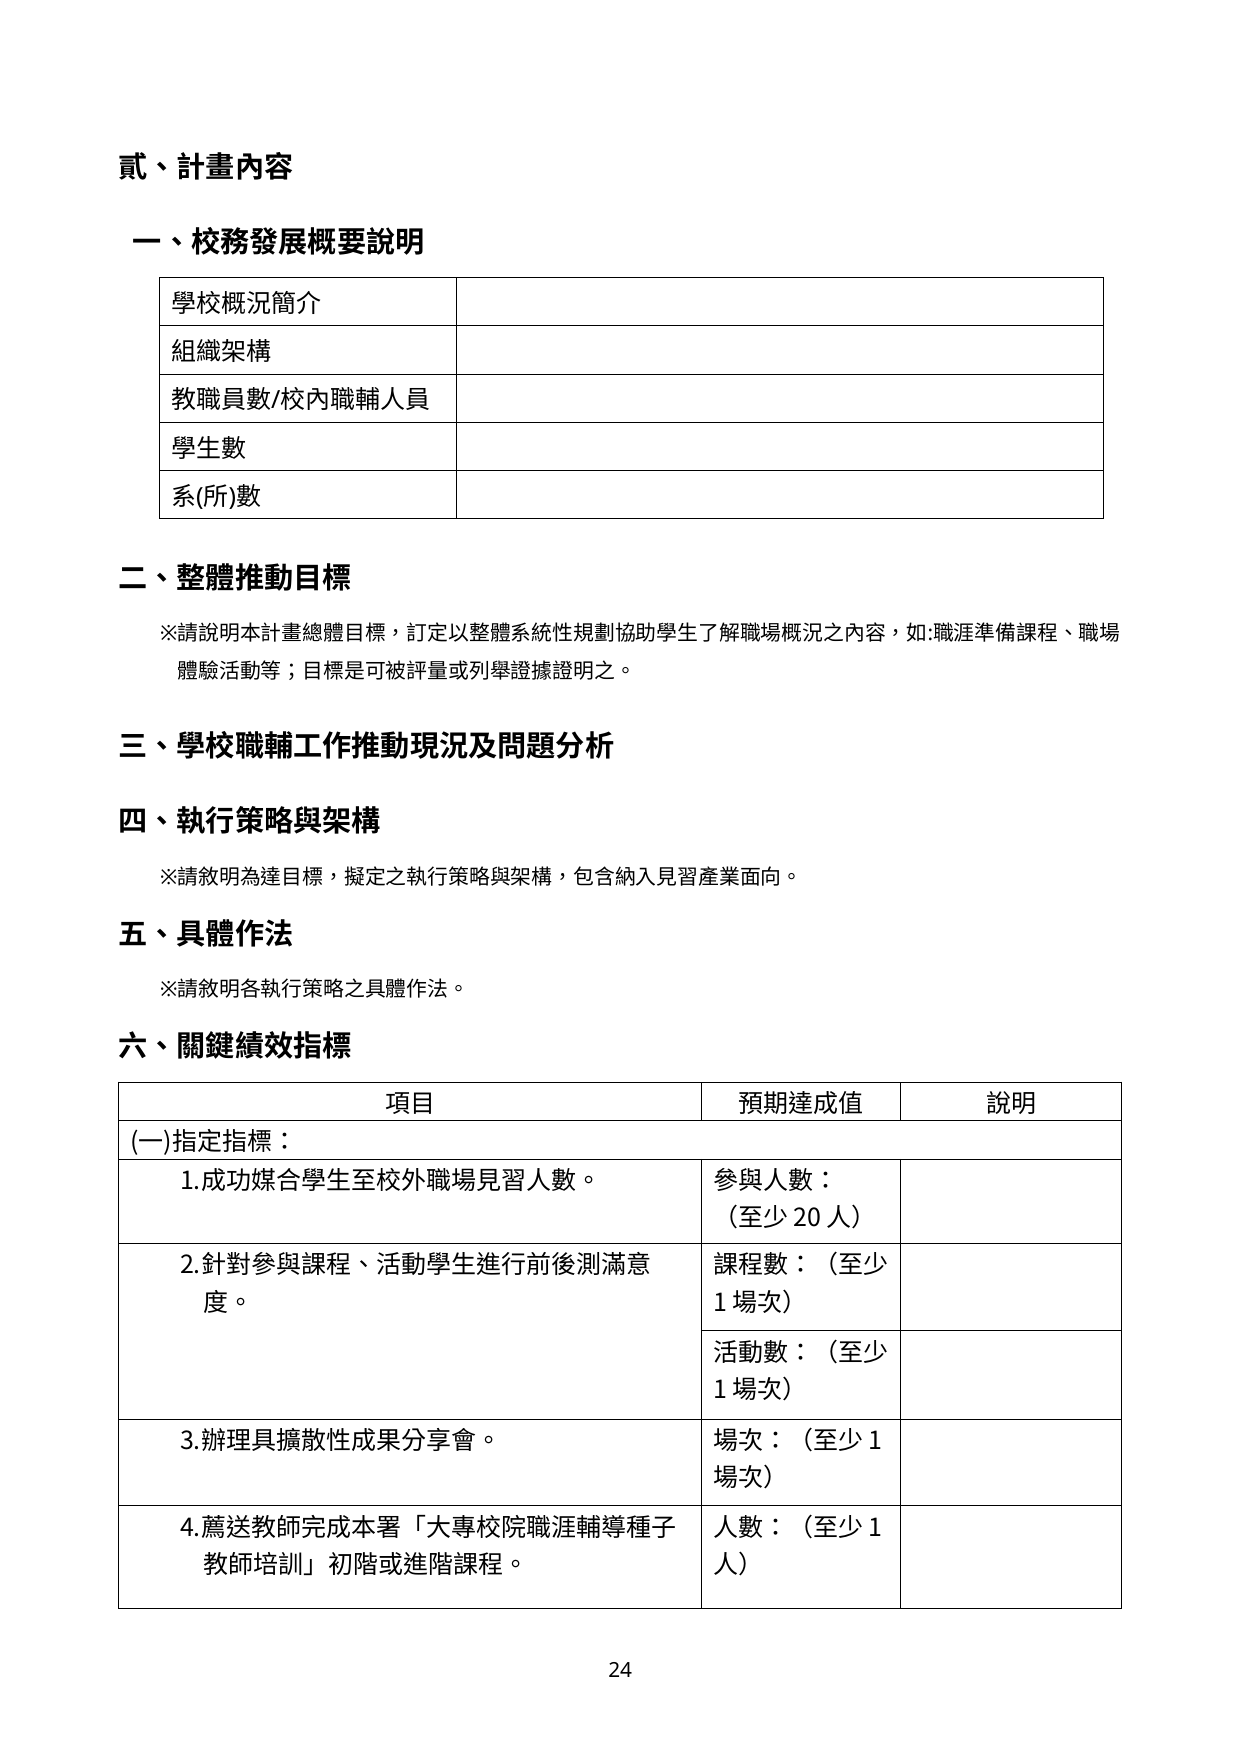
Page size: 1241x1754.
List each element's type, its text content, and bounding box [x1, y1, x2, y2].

table_header 說明 [901, 1083, 1121, 1120]
table_cell 參與人數： （至少20人） [702, 1160, 900, 1243]
text 二、整體推動目標 [118, 538, 1122, 613]
table_cell 組織架構 [160, 326, 456, 373]
text ※請說明本計畫總體目標，訂定以整體系統性規劃協助學生了解職場概況之內容，如:職涯準備課程、職場體驗活動等；目標是可被評量或列舉證據證明之。 [160, 613, 1122, 688]
table_cell 2.針對參與課程、活動學生進行前後測滿意度。 [119, 1244, 701, 1419]
table_header [457, 278, 1103, 325]
table_cell [457, 375, 1103, 422]
table_cell [901, 1160, 1121, 1243]
table_cell 課程數：（至少1場次） [702, 1244, 900, 1330]
table_cell [901, 1244, 1121, 1330]
text 六、關鍵績效指標 [118, 1007, 1122, 1082]
text 三、學校職輔工作推動現況及問題分析 [118, 707, 1122, 782]
table_header 項目 [119, 1083, 701, 1120]
table_cell [901, 1420, 1121, 1505]
table_cell 人數：（至少1人） [702, 1506, 900, 1608]
table_cell [901, 1506, 1121, 1608]
table_cell 4.薦送教師完成本署「大專校院職涯輔導種子教師培訓」初階或進階課程。 [119, 1506, 701, 1608]
text ※請敘明為達目標，擬定之執行策略與架構，包含納入見習產業面向。 [160, 857, 1122, 894]
text 五、具體作法 [118, 894, 1122, 969]
table_cell 活動數：（至少1場次） [702, 1331, 900, 1419]
table_cell 系(所)數 [160, 471, 456, 518]
table_cell 3.辦理具擴散性成果分享會。 [119, 1420, 701, 1505]
table_cell (一)指定指標： [119, 1121, 1121, 1159]
text 貳、計畫內容 [118, 127, 1122, 202]
table_cell [457, 326, 1103, 373]
table_cell 學生數 [160, 423, 456, 470]
table_header 預期達成值 [702, 1083, 900, 1120]
text ※請敘明各執行策略之具體作法。 [160, 969, 1122, 1007]
table_cell [457, 471, 1103, 518]
text 一、校務發展概要說明 [118, 202, 1122, 277]
table_cell 教職員數/校內職輔人員 [160, 375, 456, 422]
table_header 學校概況簡介 [160, 278, 456, 325]
table_cell [901, 1331, 1121, 1419]
table_cell 1.成功媒合學生至校外職場見習人數。 [119, 1160, 701, 1243]
table_cell [457, 423, 1103, 470]
text 四、執行策略與架構 [118, 782, 1122, 857]
table_cell 場次：（至少1場次） [702, 1420, 900, 1505]
